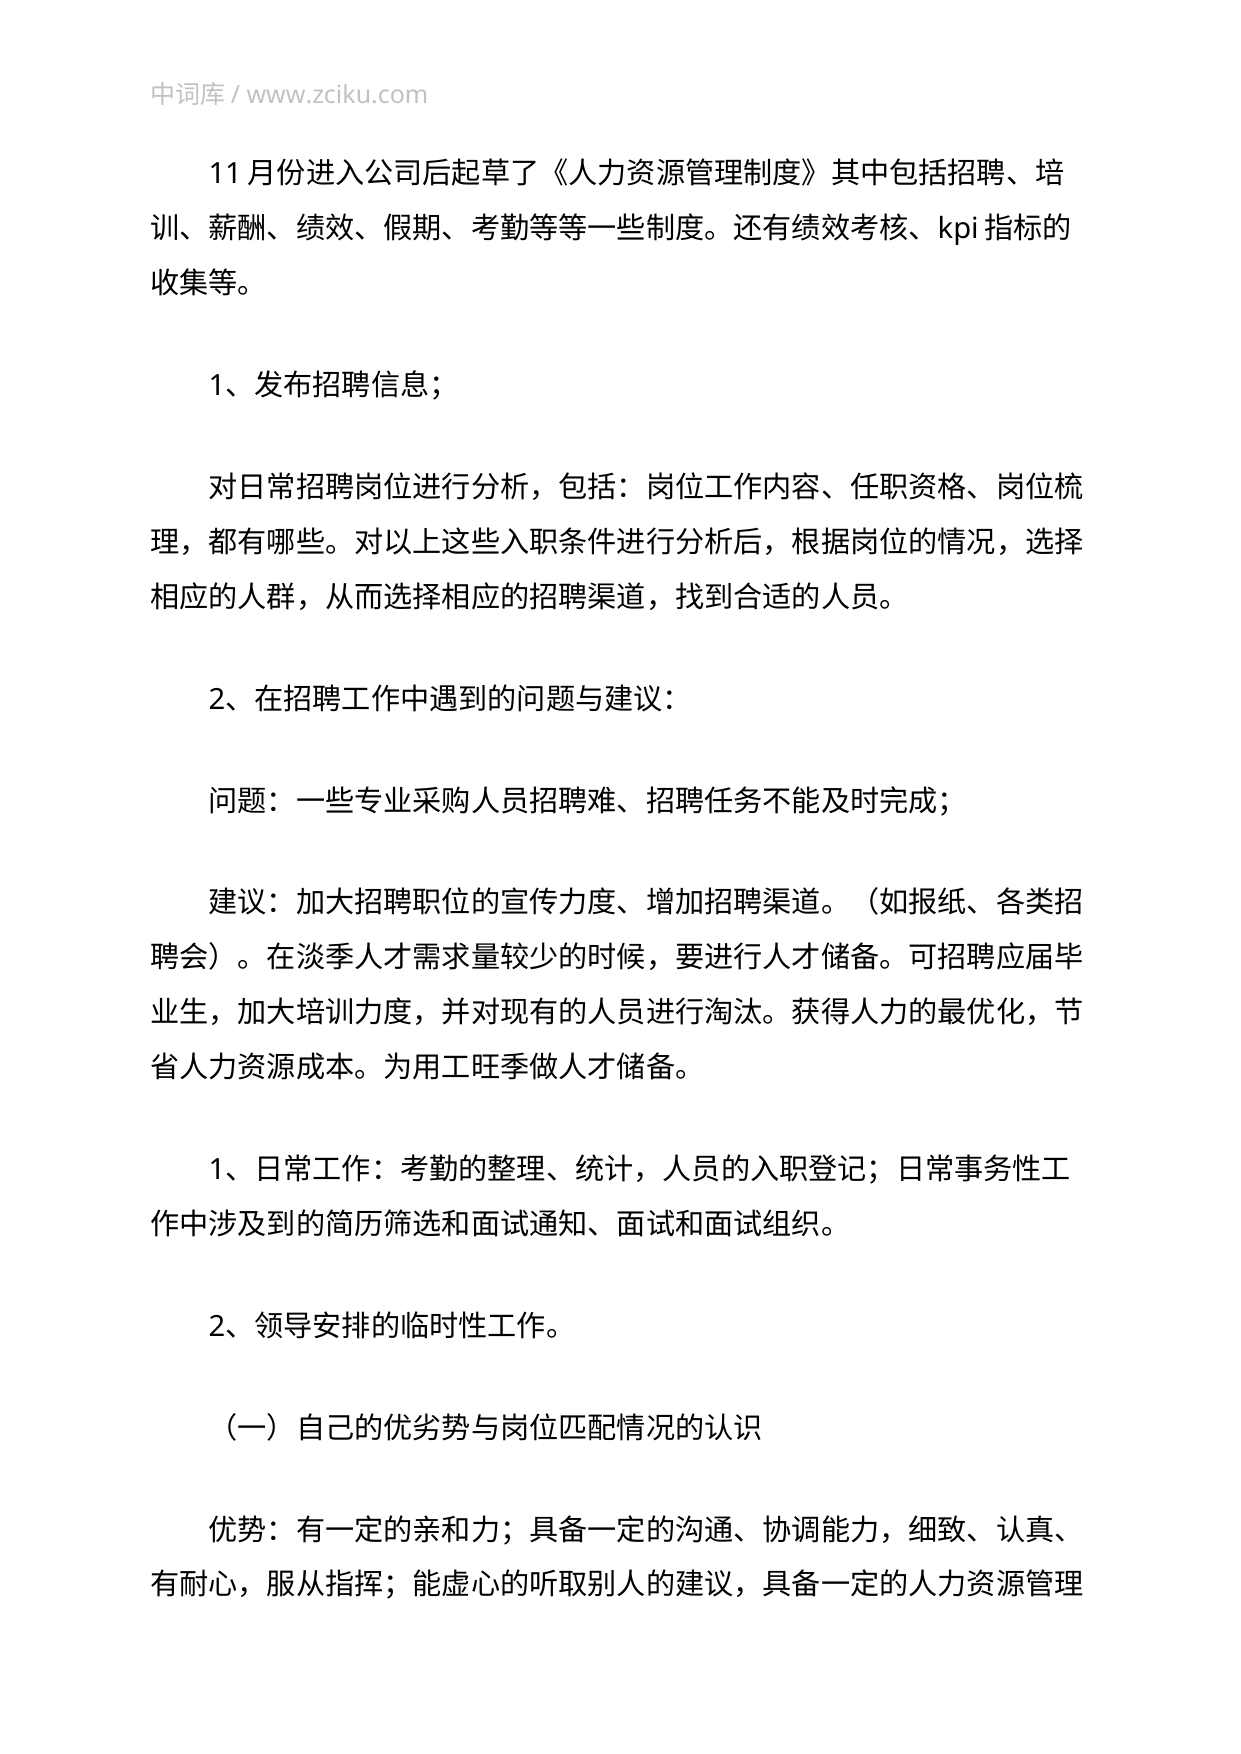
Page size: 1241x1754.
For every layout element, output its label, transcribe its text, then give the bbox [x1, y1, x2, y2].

text 问题：一些专业采购人员招聘难、招聘任务不能及时完成； [150, 777, 1090, 819]
text 1、发布招聘信息； [150, 362, 1090, 404]
text 对日常招聘岗位进行分析，包括：岗位工作内容、任职资格、岗位梳理，都有哪些。对以上这些入职条件进行分析后，根据岗位的情况，选择相应的人群，从而选择相应的招聘渠道，找到合适的人员。 [150, 464, 1090, 616]
text 11月份进入公司后起草了《人力资源管理制度》其中包括招聘、培训、薪酬、绩效、假期、考勤等等一些制度。还有绩效考核、kpi指标的收集等。 [150, 150, 1090, 302]
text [150, 1506, 1090, 1603]
text 1、日常工作：考勤的整理、统计，人员的入职登记；日常事务性工作中涉及到的简历筛选和面试通知、面试和面试组织。 [150, 1146, 1090, 1243]
text 建议：加大招聘职位的宣传力度、增加招聘渠道。（如报纸、各类招聘会）。在淡季人才需求量较少的时候，要进行人才储备。可招聘应届毕业生，加大培训力度，并对现有的人员进行淘汰。获得人力的最优化，节省人力资源成本。为用工旺季做人才储备。 [150, 879, 1090, 1086]
text （一）自己的优劣势与岗位匹配情况的认识 [150, 1404, 1090, 1447]
text 2、在招聘工作中遇到的问题与建议： [150, 675, 1090, 718]
text 2、领导安排的临时性工作。 [150, 1302, 1090, 1345]
